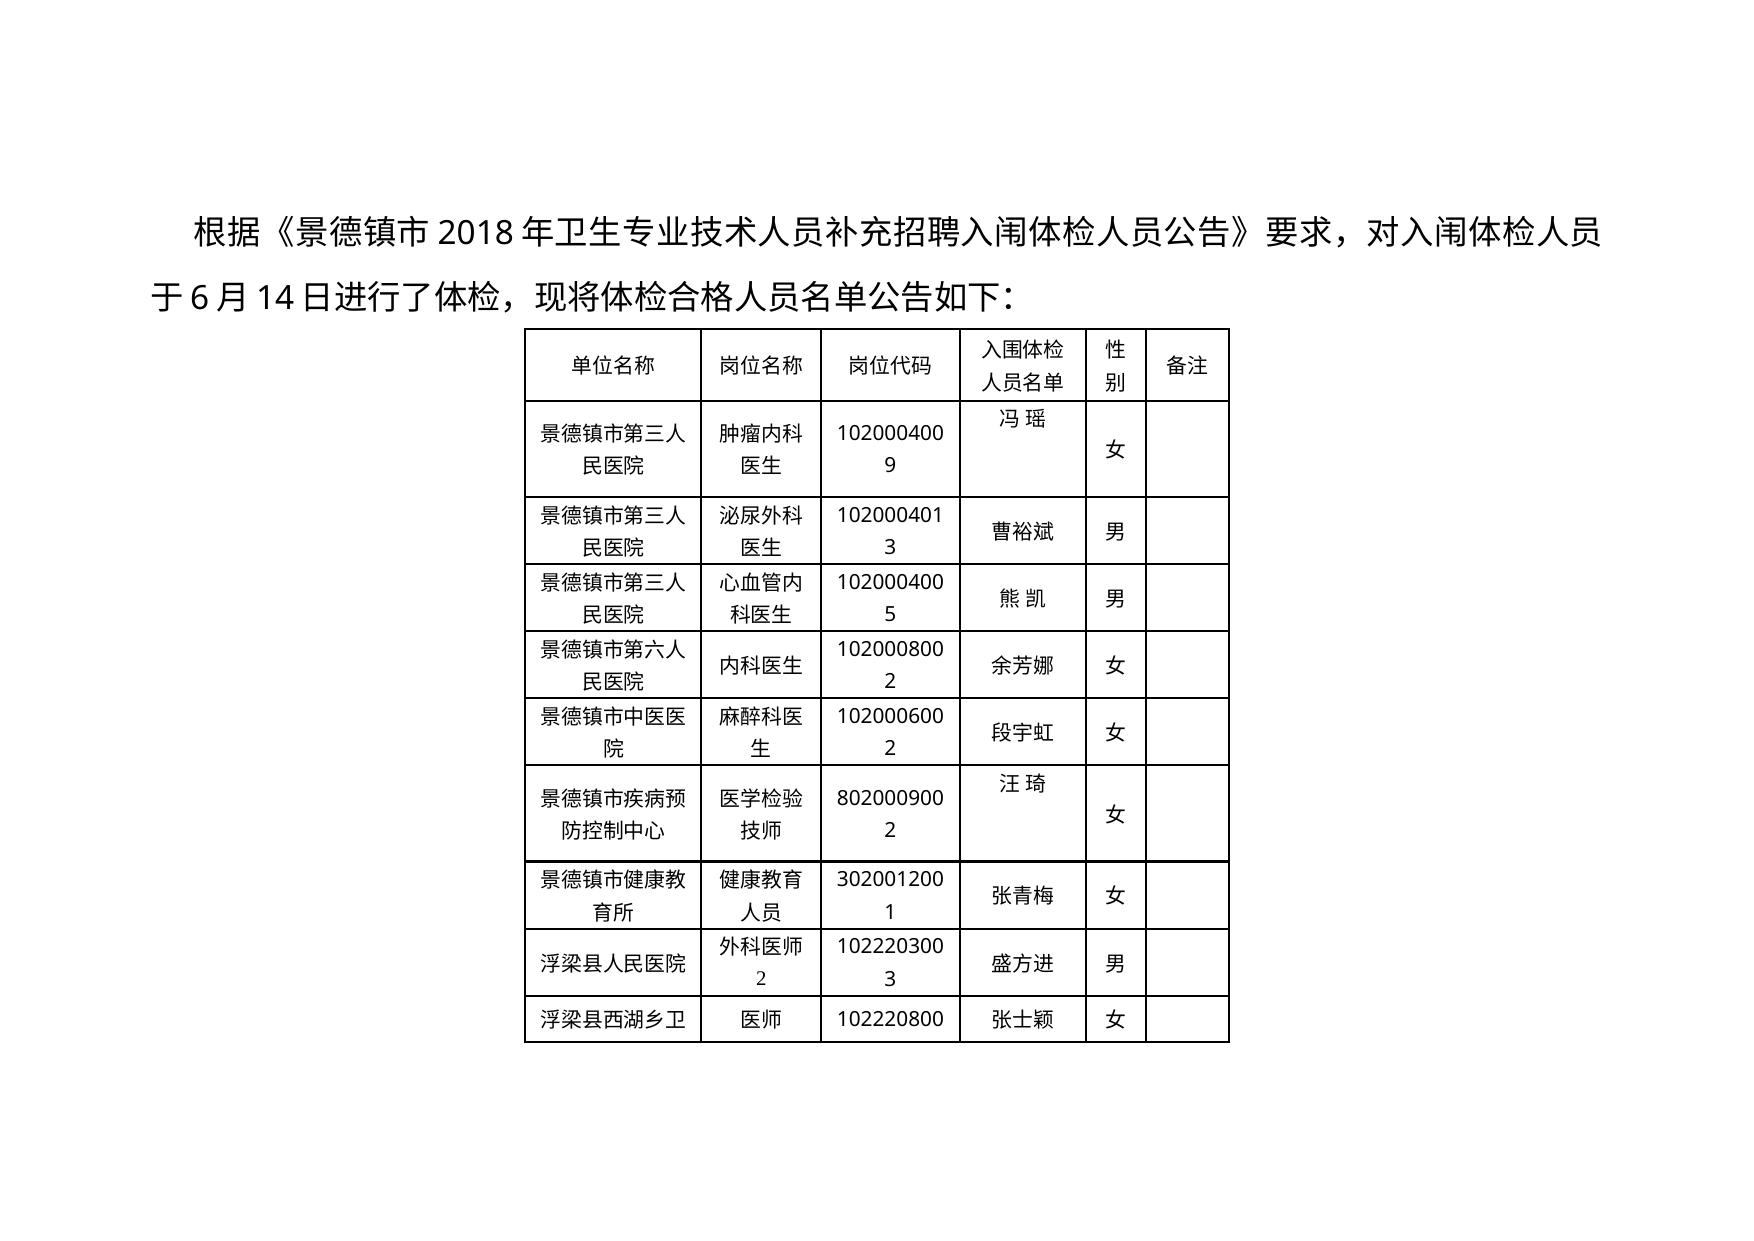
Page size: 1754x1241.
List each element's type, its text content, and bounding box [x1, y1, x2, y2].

table_cell 女 [1087, 699, 1145, 764]
table_cell 1020006002 [822, 699, 959, 764]
table_cell [1147, 930, 1228, 994]
table_cell 8020009002 [822, 766, 959, 860]
table_cell 盛方进 [961, 930, 1085, 994]
table_cell 1020004005 [822, 565, 959, 630]
table_cell 景德镇市第六人民医院 [526, 632, 700, 697]
table_header 入围体检人员名单 [961, 330, 1085, 399]
table_cell [1147, 766, 1228, 860]
table_header 性别 [1087, 330, 1145, 399]
table_header 单位名称 [526, 330, 700, 399]
table_cell 曹裕斌 [961, 498, 1085, 563]
table_cell 景德镇市第三人民医院 [526, 498, 700, 563]
table_cell 熊 凯 [961, 565, 1085, 630]
table_cell 张青梅 [961, 863, 1085, 927]
table_cell 浮梁县人民医院 [526, 930, 700, 994]
table_cell 女 [1087, 766, 1145, 860]
table_header 岗位代码 [822, 330, 959, 399]
table_header 备注 [1147, 330, 1228, 399]
table_cell 女 [1087, 402, 1145, 496]
table_cell 1020004013 [822, 498, 959, 563]
table_cell 冯 瑶 [961, 402, 1085, 496]
table_cell 肿瘤内科医生 [702, 402, 820, 496]
table_cell 女 [1087, 632, 1145, 697]
table_cell 女 [1087, 863, 1145, 927]
table_cell 景德镇市疾病预防控制中心 [526, 766, 700, 860]
table_cell 男 [1087, 498, 1145, 563]
table_cell 张士颖 [961, 997, 1085, 1041]
table_cell [1147, 997, 1228, 1041]
table_cell 段宇虹 [961, 699, 1085, 764]
table_cell 1022208001 [822, 997, 959, 1041]
table_cell 健康教育人员 [702, 863, 820, 927]
table_cell 1022203003 [822, 930, 959, 994]
table_cell [1147, 498, 1228, 563]
table_cell 男 [1087, 565, 1145, 630]
table_cell 景德镇市第三人民医院 [526, 402, 700, 496]
table_cell 1020008002 [822, 632, 959, 697]
table_cell 医师 [702, 997, 820, 1041]
table_cell 余芳娜 [961, 632, 1085, 697]
table_cell [1147, 565, 1228, 630]
table_cell [1147, 863, 1228, 927]
table_cell 浮梁县西湖乡卫生院 [526, 997, 700, 1041]
table_cell 医学检验技师 [702, 766, 820, 860]
text 根据《景德镇市2018年卫生专业技术人员补充招聘入闱体检人员公告》要求，对入闱体检人员于6月14日进行了体检，现将体检合格人员名单公告如下： [150, 198, 1604, 328]
table_cell 内科医生 [702, 632, 820, 697]
table_cell 女 [1087, 997, 1145, 1041]
table_cell 景德镇市健康教育所 [526, 863, 700, 927]
table_cell 男 [1087, 930, 1145, 994]
table_cell 泌尿外科医生 [702, 498, 820, 563]
table_cell 景德镇市中医医院 [526, 699, 700, 764]
table_cell 3020012001 [822, 863, 959, 927]
table_cell 汪 琦 [961, 766, 1085, 860]
table_header 岗位名称 [702, 330, 820, 399]
table_cell 景德镇市第三人民医院 [526, 565, 700, 630]
table_cell 外科医师2 [702, 930, 820, 994]
table_cell 1020004009 [822, 402, 959, 496]
table_cell [1147, 699, 1228, 764]
table_cell 心血管内科医生 [702, 565, 820, 630]
table_cell [1147, 632, 1228, 697]
table_cell [1147, 402, 1228, 496]
table_cell 麻醉科医生 [702, 699, 820, 764]
